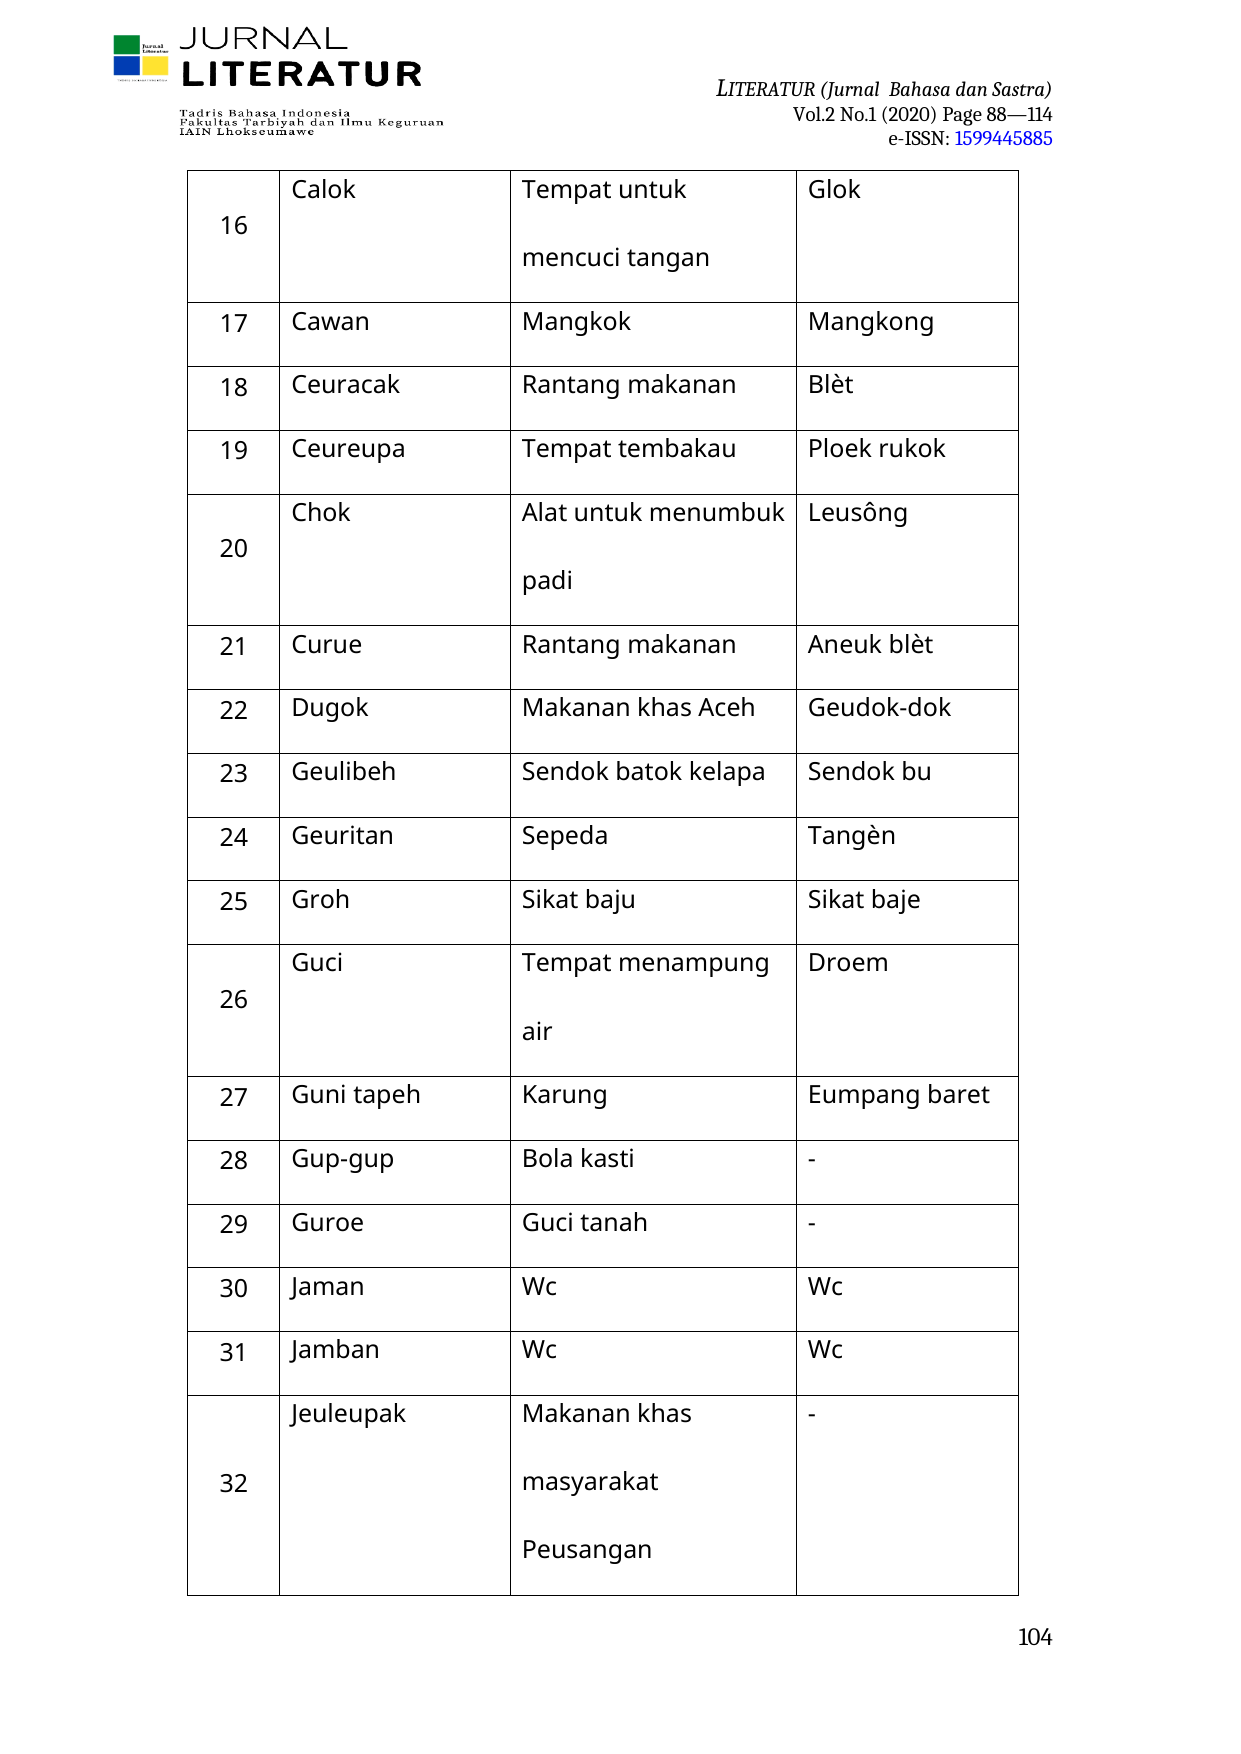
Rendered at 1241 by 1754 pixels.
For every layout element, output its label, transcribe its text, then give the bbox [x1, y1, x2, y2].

table_cell Tempat menampung air [511, 945, 796, 1076]
table_cell Sendok batok kelapa [511, 754, 796, 817]
table_cell Wc [511, 1332, 796, 1395]
table_cell 31 [188, 1332, 279, 1395]
table_cell Alat untuk menumbuk padi [511, 495, 796, 625]
table_cell 22 [188, 690, 279, 753]
table_cell 21 [188, 626, 279, 689]
table_cell Dugok [280, 690, 510, 753]
table_cell 23 [188, 754, 279, 817]
table_cell Chok [280, 495, 510, 625]
table_cell Guroe [280, 1205, 510, 1267]
table_cell 16 [188, 171, 279, 302]
table_cell Calok [280, 171, 510, 302]
table_cell Curue [280, 626, 510, 689]
table_cell Mangkong [797, 303, 1018, 366]
table_cell Rantang makanan [511, 626, 796, 689]
table_cell Ploek rukok [797, 431, 1018, 493]
table_cell Eumpang baret [797, 1077, 1018, 1140]
table_cell Makanan khas masyarakat Peusangan [511, 1396, 796, 1595]
table_cell Sikat baju [511, 881, 796, 944]
table_cell Rantang makanan [511, 367, 796, 430]
table_cell Cawan [280, 303, 510, 366]
table_cell Leusông [797, 495, 1018, 625]
table_cell Jamban [280, 1332, 510, 1395]
table_cell - [797, 1141, 1018, 1203]
table_cell Blèt [797, 367, 1018, 430]
table_cell 30 [188, 1268, 279, 1331]
table_cell Aneuk blèt [797, 626, 1018, 689]
table_cell Gup-gup [280, 1141, 510, 1203]
table_cell 27 [188, 1077, 279, 1140]
table_cell Sikat baje [797, 881, 1018, 944]
table_cell Jeuleupak [280, 1396, 510, 1595]
table_cell Groh [280, 881, 510, 944]
table_cell Wc [511, 1268, 796, 1331]
table_cell Jaman [280, 1268, 510, 1331]
table_cell 17 [188, 303, 279, 366]
table_cell Glok [797, 171, 1018, 302]
table_cell Droem [797, 945, 1018, 1076]
table_cell 24 [188, 818, 279, 880]
table_cell 19 [188, 431, 279, 493]
table_cell Wc [797, 1332, 1018, 1395]
table_cell Tangèn [797, 818, 1018, 880]
table_cell Wc [797, 1268, 1018, 1331]
table_cell Karung [511, 1077, 796, 1140]
table_cell Bola kasti [511, 1141, 796, 1203]
table_cell 25 [188, 881, 279, 944]
table_cell Ceuracak [280, 367, 510, 430]
picture [86, 12, 535, 171]
table_cell 18 [188, 367, 279, 430]
table_cell Geuritan [280, 818, 510, 880]
table_cell 32 [188, 1396, 279, 1595]
table_cell Tempat untuk mencuci tangan [511, 171, 796, 302]
table_cell - [797, 1205, 1018, 1267]
table_cell Guci [280, 945, 510, 1076]
table_cell Guni tapeh [280, 1077, 510, 1140]
table_cell Sepeda [511, 818, 796, 880]
table_cell 28 [188, 1141, 279, 1203]
table_cell Geulibeh [280, 754, 510, 817]
table_cell 26 [188, 945, 279, 1076]
table_cell Guci tanah [511, 1205, 796, 1267]
table_cell 20 [188, 495, 279, 625]
table_cell Makanan khas Aceh [511, 690, 796, 753]
table_cell Mangkok [511, 303, 796, 366]
table_cell Ceureupa [280, 431, 510, 493]
table_cell - [797, 1396, 1018, 1595]
table_cell 29 [188, 1205, 279, 1267]
table_cell Geudok-dok [797, 690, 1018, 753]
table_cell Sendok bu [797, 754, 1018, 817]
table_cell Tempat tembakau [511, 431, 796, 493]
